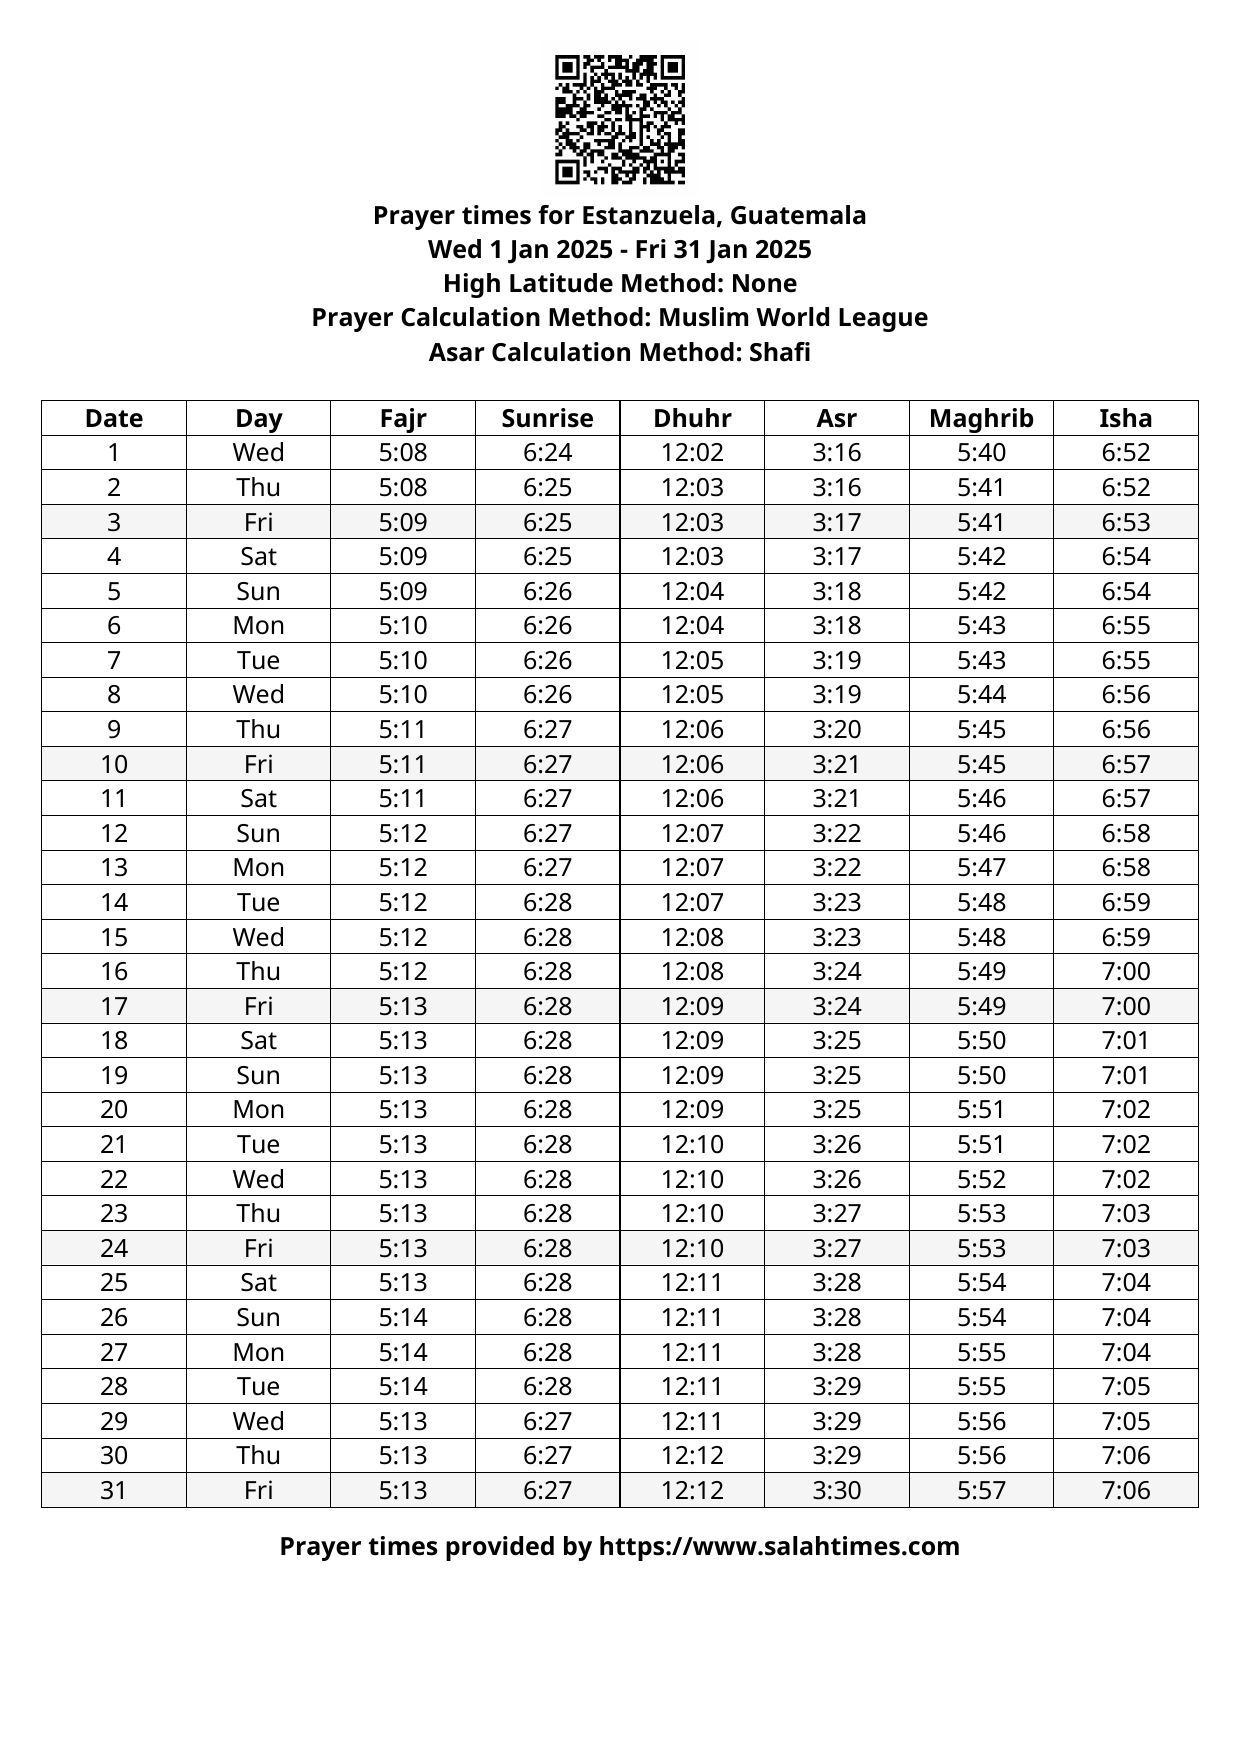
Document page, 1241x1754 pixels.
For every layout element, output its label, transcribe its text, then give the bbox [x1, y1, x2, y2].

table_cell 20 [42, 1093, 186, 1126]
table_cell 5:13 [331, 1404, 475, 1437]
table_cell 9 [42, 712, 186, 746]
table_cell 5:13 [331, 1058, 475, 1092]
table_header Date [42, 401, 186, 434]
table_cell 24 [42, 1231, 186, 1264]
table_cell 6:28 [476, 1231, 619, 1264]
table_cell 5:11 [331, 781, 475, 815]
table_cell 3:21 [765, 747, 909, 780]
table_cell 28 [42, 1369, 186, 1403]
table_cell 6:27 [476, 1439, 619, 1472]
table_cell 3:23 [765, 920, 909, 953]
table_cell Wed [187, 1404, 330, 1437]
table_cell 6:53 [1054, 505, 1198, 538]
table_cell 3:26 [765, 1162, 909, 1195]
table_cell 6:25 [476, 505, 619, 538]
table_cell 5:41 [910, 470, 1053, 504]
table_cell 3:22 [765, 851, 909, 884]
table_cell 6:28 [476, 885, 619, 919]
table_cell 3:29 [765, 1369, 909, 1403]
table_cell 6:24 [476, 436, 619, 469]
table_cell 19 [42, 1058, 186, 1092]
table_cell 5:56 [910, 1404, 1053, 1437]
table_cell 12:07 [621, 851, 764, 884]
table_cell 5:13 [331, 1439, 475, 1472]
table_cell 3:25 [765, 1093, 909, 1126]
table_header Dhuhr [621, 401, 764, 434]
table_cell 6:56 [1054, 678, 1198, 711]
table_cell Mon [187, 1093, 330, 1126]
table_cell 7:01 [1054, 1058, 1198, 1092]
table_header Asr [765, 401, 909, 434]
table_cell Mon [187, 609, 330, 642]
table_header Day [187, 401, 330, 434]
table_cell Sat [187, 781, 330, 815]
table_cell 5:14 [331, 1369, 475, 1403]
table_cell 3:22 [765, 816, 909, 849]
table_cell Fri [187, 1231, 330, 1264]
table_cell Tue [187, 885, 330, 919]
table_cell Tue [187, 643, 330, 677]
table_cell Thu [187, 1439, 330, 1472]
table_cell 6:52 [1054, 436, 1198, 469]
table_cell 5:08 [331, 436, 475, 469]
table_cell 5:10 [331, 643, 475, 677]
table_cell Sun [187, 574, 330, 607]
text Wed 1 Jan 2025 - Fri 31 Jan 2025 [42, 232, 1198, 266]
table_cell 5:13 [331, 989, 475, 1022]
text Asar Calculation Method: Shafi [42, 334, 1198, 368]
table_cell 7:00 [1054, 954, 1198, 988]
table_cell 3:16 [765, 470, 909, 504]
table_cell 5:48 [910, 885, 1053, 919]
table_cell 5:43 [910, 609, 1053, 642]
table_cell 6:28 [476, 1162, 619, 1195]
table_cell 5:44 [910, 678, 1053, 711]
table_cell 5:12 [331, 851, 475, 884]
table_cell 5:40 [910, 436, 1053, 469]
table_cell 16 [42, 954, 186, 988]
table_cell 12:05 [621, 678, 764, 711]
table_cell 5:49 [910, 989, 1053, 1022]
table_cell 7:04 [1054, 1300, 1198, 1334]
table_cell 6:28 [476, 1024, 619, 1057]
table_cell 3:29 [765, 1439, 909, 1472]
table_cell 5:50 [910, 1024, 1053, 1057]
table_cell 6:57 [1054, 747, 1198, 780]
table_cell 3:20 [765, 712, 909, 746]
table_cell 12:03 [621, 505, 764, 538]
table_cell 5:50 [910, 1058, 1053, 1092]
table_cell 3:17 [765, 505, 909, 538]
table_cell 3:28 [765, 1335, 909, 1368]
table_cell 12:06 [621, 781, 764, 815]
table_cell Thu [187, 712, 330, 746]
table_cell 6:27 [476, 851, 619, 884]
table_cell 3:24 [765, 954, 909, 988]
table_cell 6:28 [476, 1266, 619, 1299]
table_cell 5:13 [331, 1127, 475, 1161]
table_cell 6:26 [476, 643, 619, 677]
table_cell 6:52 [1054, 470, 1198, 504]
table_cell 7:05 [1054, 1369, 1198, 1403]
table_cell 5:56 [910, 1439, 1053, 1472]
table_cell 6:27 [476, 747, 619, 780]
table_cell 6:59 [1054, 885, 1198, 919]
table_cell Sat [187, 539, 330, 573]
table_cell 3:21 [765, 781, 909, 815]
table_cell 12:04 [621, 574, 764, 607]
table_cell 5:13 [331, 1231, 475, 1264]
table_cell 12:11 [621, 1369, 764, 1403]
table_cell 5:41 [910, 505, 1053, 538]
table_cell 7:03 [1054, 1231, 1198, 1264]
table_cell 6:28 [476, 1093, 619, 1126]
table_cell 12:11 [621, 1335, 764, 1368]
table_cell 12:09 [621, 989, 764, 1022]
table_cell 3 [42, 505, 186, 538]
table_cell 5:14 [331, 1335, 475, 1368]
table_header Sunrise [476, 401, 619, 434]
table_cell 6:54 [1054, 574, 1198, 607]
table_cell 12:07 [621, 885, 764, 919]
text Prayer times provided by https://www.salahtimes.com [42, 1528, 1198, 1563]
table_cell 29 [42, 1404, 186, 1437]
text High Latitude Method: None [42, 266, 1198, 300]
table_cell 7:03 [1054, 1196, 1198, 1230]
table_cell 5:13 [331, 1162, 475, 1195]
table_cell 5:14 [331, 1300, 475, 1334]
table_cell Wed [187, 678, 330, 711]
table_cell 5:52 [910, 1162, 1053, 1195]
table_cell 6:25 [476, 539, 619, 573]
table_cell 6:56 [1054, 712, 1198, 746]
table_cell 22 [42, 1162, 186, 1195]
table_cell 26 [42, 1300, 186, 1334]
table_cell 5:49 [910, 954, 1053, 988]
table_cell 3:23 [765, 885, 909, 919]
text Prayer Calculation Method: Muslim World League [42, 300, 1198, 334]
table_cell 6:54 [1054, 539, 1198, 573]
table_cell 27 [42, 1335, 186, 1368]
table_cell Sun [187, 816, 330, 849]
table_cell 6:27 [476, 781, 619, 815]
table_cell 12:11 [621, 1300, 764, 1334]
table_cell 3:27 [765, 1231, 909, 1264]
table_cell 12:06 [621, 712, 764, 746]
table_cell 5:13 [331, 1024, 475, 1057]
table_cell 12:09 [621, 1093, 764, 1126]
table_cell 5:42 [910, 574, 1053, 607]
table_cell 7:06 [1054, 1473, 1198, 1507]
table_cell 3:18 [765, 574, 909, 607]
table_cell 5:55 [910, 1335, 1053, 1368]
table_cell 21 [42, 1127, 186, 1161]
table_cell Fri [187, 1473, 330, 1507]
table_cell 12:03 [621, 470, 764, 504]
table_cell 5:48 [910, 920, 1053, 953]
table_cell 6:28 [476, 954, 619, 988]
table_cell 8 [42, 678, 186, 711]
table_cell 6:27 [476, 712, 619, 746]
table_cell 6:59 [1054, 920, 1198, 953]
table_cell 5:12 [331, 920, 475, 953]
table_cell Sat [187, 1024, 330, 1057]
table_cell Fri [187, 989, 330, 1022]
table_cell 23 [42, 1196, 186, 1230]
table_cell 12:09 [621, 1024, 764, 1057]
table_cell Thu [187, 470, 330, 504]
table_cell 6:55 [1054, 609, 1198, 642]
table_cell 12:05 [621, 643, 764, 677]
table_cell 5:13 [331, 1093, 475, 1126]
table_cell 5 [42, 574, 186, 607]
table_cell 7:02 [1054, 1093, 1198, 1126]
table_cell 12:10 [621, 1196, 764, 1230]
table_cell 6:27 [476, 1404, 619, 1437]
table_cell 6:58 [1054, 851, 1198, 884]
table_cell 6:27 [476, 816, 619, 849]
table_cell 12:11 [621, 1404, 764, 1437]
table_cell 12:03 [621, 539, 764, 573]
table_cell 1 [42, 436, 186, 469]
table_cell 6:28 [476, 1369, 619, 1403]
table_cell 31 [42, 1473, 186, 1507]
table_cell 12:12 [621, 1473, 764, 1507]
table_cell 15 [42, 920, 186, 953]
table_cell Fri [187, 747, 330, 780]
table_cell 12:09 [621, 1058, 764, 1092]
table_cell 6:57 [1054, 781, 1198, 815]
table_cell Fri [187, 505, 330, 538]
table_cell 6:28 [476, 1127, 619, 1161]
table_cell 5:55 [910, 1369, 1053, 1403]
table_cell Tue [187, 1369, 330, 1403]
table_cell 30 [42, 1439, 186, 1472]
table_cell 7:02 [1054, 1162, 1198, 1195]
table_cell Thu [187, 1196, 330, 1230]
table_cell 12 [42, 816, 186, 849]
table_cell 5:13 [331, 1473, 475, 1507]
table_cell 12:10 [621, 1162, 764, 1195]
table_cell 5:09 [331, 574, 475, 607]
table_cell 3:27 [765, 1196, 909, 1230]
table_cell 6:28 [476, 989, 619, 1022]
table_cell Tue [187, 1127, 330, 1161]
table_cell 12:11 [621, 1266, 764, 1299]
table_cell 5:45 [910, 712, 1053, 746]
table_cell Mon [187, 1335, 330, 1368]
table_cell 5:12 [331, 954, 475, 988]
table_cell 6:27 [476, 1473, 619, 1507]
table_cell 7:04 [1054, 1266, 1198, 1299]
table_cell 5:11 [331, 747, 475, 780]
picture [542, 41, 699, 198]
table_cell 3:17 [765, 539, 909, 573]
table_cell 3:28 [765, 1266, 909, 1299]
table_cell 6:26 [476, 678, 619, 711]
table_cell Sun [187, 1300, 330, 1334]
table_cell 2 [42, 470, 186, 504]
table_cell 7:05 [1054, 1404, 1198, 1437]
table_cell 13 [42, 851, 186, 884]
table_header Fajr [331, 401, 475, 434]
table_cell 5:09 [331, 539, 475, 573]
table_cell 5:08 [331, 470, 475, 504]
table_cell 7:01 [1054, 1024, 1198, 1057]
table_cell 25 [42, 1266, 186, 1299]
table_cell 3:19 [765, 643, 909, 677]
table_cell Sun [187, 1058, 330, 1092]
table_cell 6:25 [476, 470, 619, 504]
table_cell 5:13 [331, 1266, 475, 1299]
table_cell 10 [42, 747, 186, 780]
table_cell 5:47 [910, 851, 1053, 884]
table_cell 5:46 [910, 781, 1053, 815]
table_cell 12:10 [621, 1231, 764, 1264]
table_cell 7:02 [1054, 1127, 1198, 1161]
table_cell 14 [42, 885, 186, 919]
table_cell 6:28 [476, 1335, 619, 1368]
table_cell 7:00 [1054, 989, 1198, 1022]
table_cell 7 [42, 643, 186, 677]
table_cell Mon [187, 851, 330, 884]
table_cell 18 [42, 1024, 186, 1057]
table_cell 5:51 [910, 1093, 1053, 1126]
table_cell 12:07 [621, 816, 764, 849]
table_cell 7:04 [1054, 1335, 1198, 1368]
table_cell 5:10 [331, 609, 475, 642]
table_cell 5:12 [331, 885, 475, 919]
table_cell 6:28 [476, 1058, 619, 1092]
table_cell 3:29 [765, 1404, 909, 1437]
table_cell 6:28 [476, 1300, 619, 1334]
table_cell 12:08 [621, 920, 764, 953]
table_cell 7:06 [1054, 1439, 1198, 1472]
table_cell 12:10 [621, 1127, 764, 1161]
table_cell 5:43 [910, 643, 1053, 677]
table_cell 3:24 [765, 989, 909, 1022]
table_cell 5:53 [910, 1196, 1053, 1230]
table_cell 6:26 [476, 574, 619, 607]
table_cell Wed [187, 1162, 330, 1195]
table_cell 12:08 [621, 954, 764, 988]
table_cell 5:46 [910, 816, 1053, 849]
table_header Isha [1054, 401, 1198, 434]
table_header Maghrib [910, 401, 1053, 434]
table_cell 3:30 [765, 1473, 909, 1507]
table_cell 12:02 [621, 436, 764, 469]
table_cell 3:25 [765, 1024, 909, 1057]
table_cell 5:13 [331, 1196, 475, 1230]
table_cell 4 [42, 539, 186, 573]
table_cell Sat [187, 1266, 330, 1299]
table_cell 3:26 [765, 1127, 909, 1161]
table_cell 11 [42, 781, 186, 815]
table_cell 6:55 [1054, 643, 1198, 677]
table_cell 3:16 [765, 436, 909, 469]
table_cell Wed [187, 920, 330, 953]
table_cell 5:54 [910, 1266, 1053, 1299]
table_cell 3:25 [765, 1058, 909, 1092]
table_cell Wed [187, 436, 330, 469]
table_cell 6:26 [476, 609, 619, 642]
table_cell 5:53 [910, 1231, 1053, 1264]
table_cell 12:04 [621, 609, 764, 642]
table_cell 5:12 [331, 816, 475, 849]
table_cell 5:42 [910, 539, 1053, 573]
table_cell 5:51 [910, 1127, 1053, 1161]
table_cell 6:28 [476, 920, 619, 953]
table_cell 12:12 [621, 1439, 764, 1472]
table_cell 6 [42, 609, 186, 642]
table_cell 5:10 [331, 678, 475, 711]
table_cell 5:11 [331, 712, 475, 746]
table_cell 3:28 [765, 1300, 909, 1334]
table_cell 3:19 [765, 678, 909, 711]
table_cell 12:06 [621, 747, 764, 780]
table_cell 6:58 [1054, 816, 1198, 849]
table_cell 17 [42, 989, 186, 1022]
table_cell 5:09 [331, 505, 475, 538]
table_cell 3:18 [765, 609, 909, 642]
text Prayer times for Estanzuela, Guatemala [42, 198, 1198, 232]
table_cell 6:28 [476, 1196, 619, 1230]
table_cell 5:54 [910, 1300, 1053, 1334]
table_cell 5:57 [910, 1473, 1053, 1507]
table_cell Thu [187, 954, 330, 988]
table_cell 5:45 [910, 747, 1053, 780]
